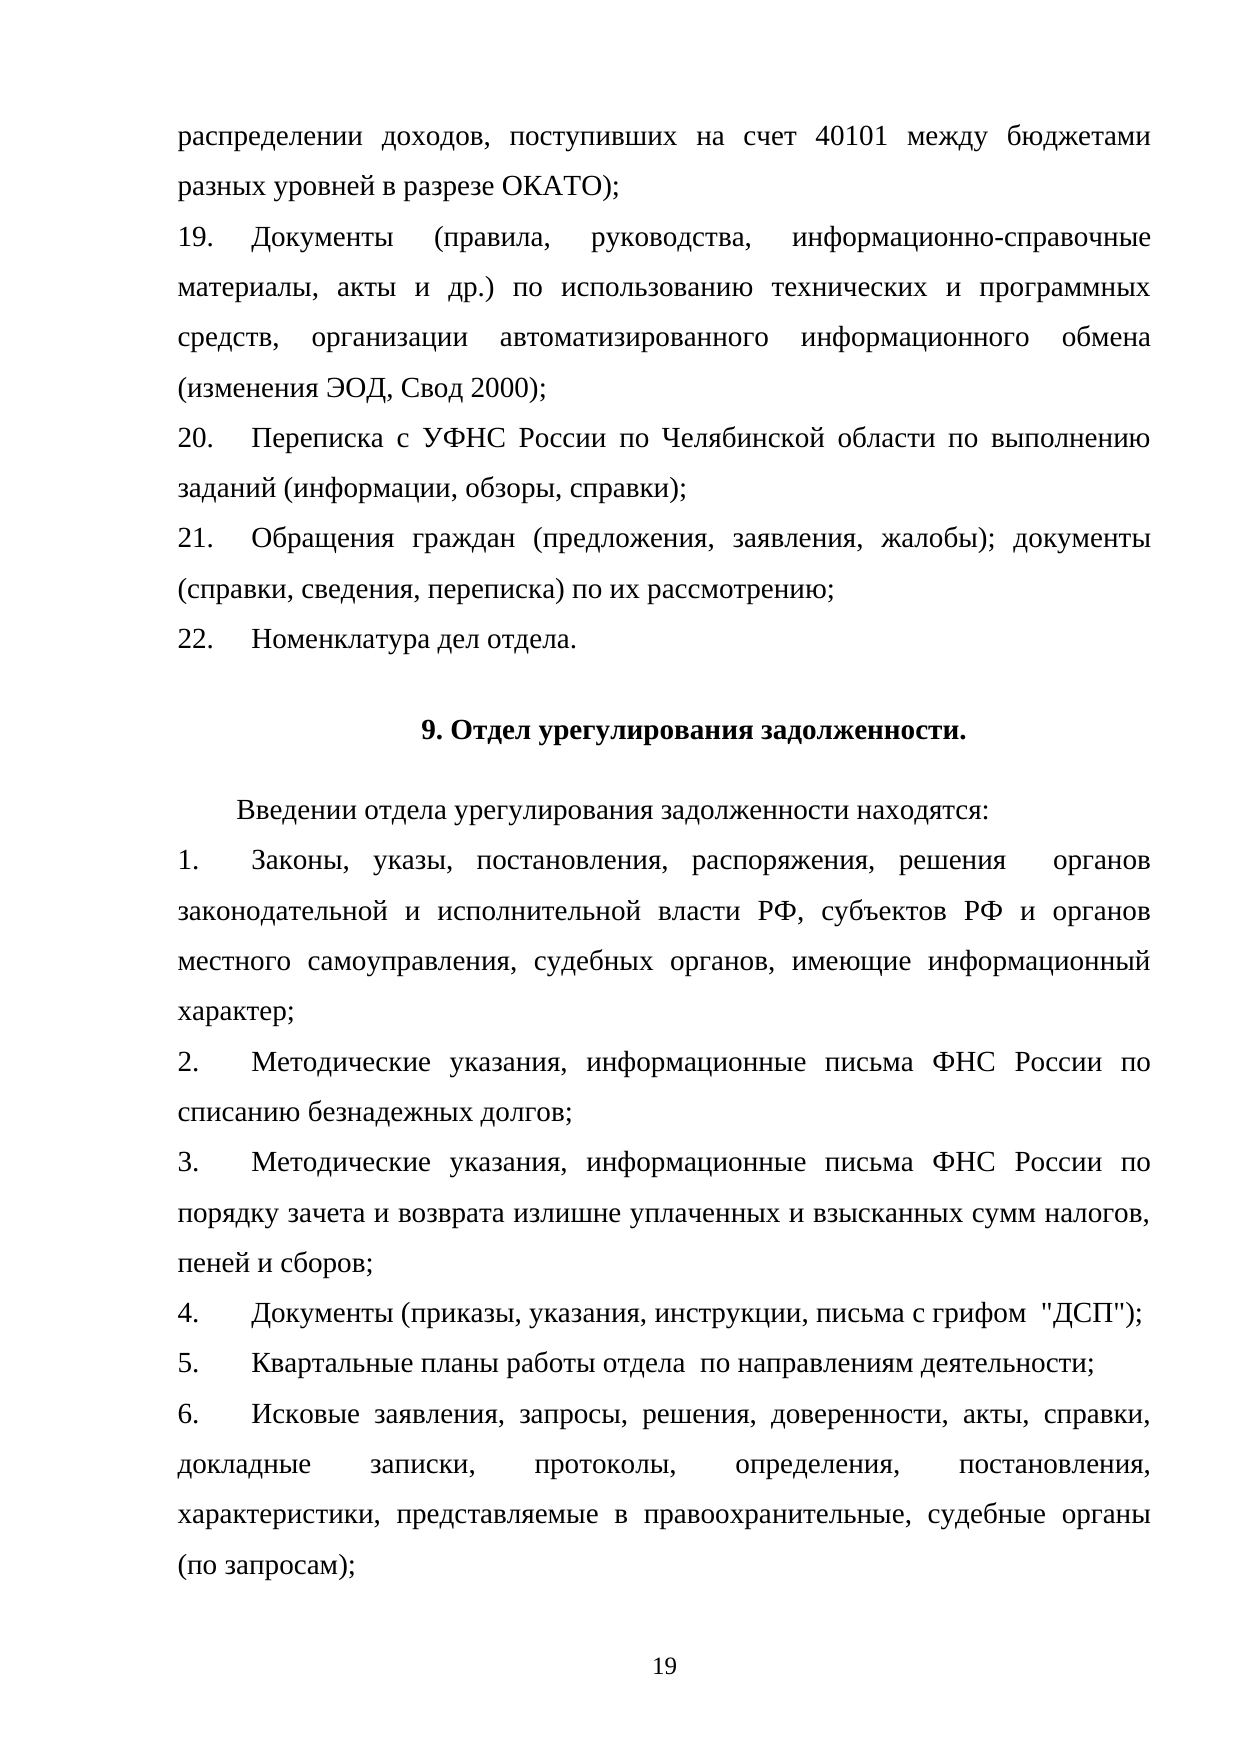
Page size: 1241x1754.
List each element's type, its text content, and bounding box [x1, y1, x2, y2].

text 9. Отдел урегулирования задолженности. [177, 712, 1152, 745]
text 6. Исковые заявления, запросы, решения, доверенности, акты, справки, докладные записки, протоколы, определения, постановления, характеристики, представляемые в правоохранительные, судебные органы (по запросам); [177, 1396, 1152, 1580]
text 22. Номенклатура дел отдела. [177, 621, 1152, 655]
text 20. Переписка с УФНС России по Челябинской области по выполнению заданий (информации, обзоры, справки); [177, 420, 1152, 504]
text 3. Методические указания, информационные письма ФНС России по порядку зачета и возврата излишне уплаченных и взысканных сумм налогов, пеней и сборов; [177, 1144, 1152, 1278]
text 1. Законы, указы, постановления, распоряжения, решения органов законодательной и исполнительной власти РФ, субъектов РФ и органов местного самоуправления, судебных органов, имеющие информационный характер; [177, 842, 1152, 1027]
text 2. Методические указания, информационные письма ФНС России по списанию безнадежных долгов; [177, 1044, 1152, 1128]
text Введении отдела урегулирования задолженности находятся: [177, 792, 1152, 826]
text 21. Обращения граждан (предложения, заявления, жалобы); документы (справки, сведения, переписка) по их рассмотрению; [177, 521, 1152, 604]
text 5. Квартальные планы работы отдела по направлениям деятельности; [177, 1346, 1152, 1379]
text 4. Документы (приказы, указания, инструкции, письма с грифом "ДСП"); [177, 1295, 1152, 1329]
text 19. Документы (правила, руководства, информационно-справочные материалы, акты и др.) по использованию технических и программных средств, организации автоматизированного информационного обмена (изменения ЭОД, Свод 2000); [177, 219, 1152, 403]
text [177, 118, 1152, 202]
